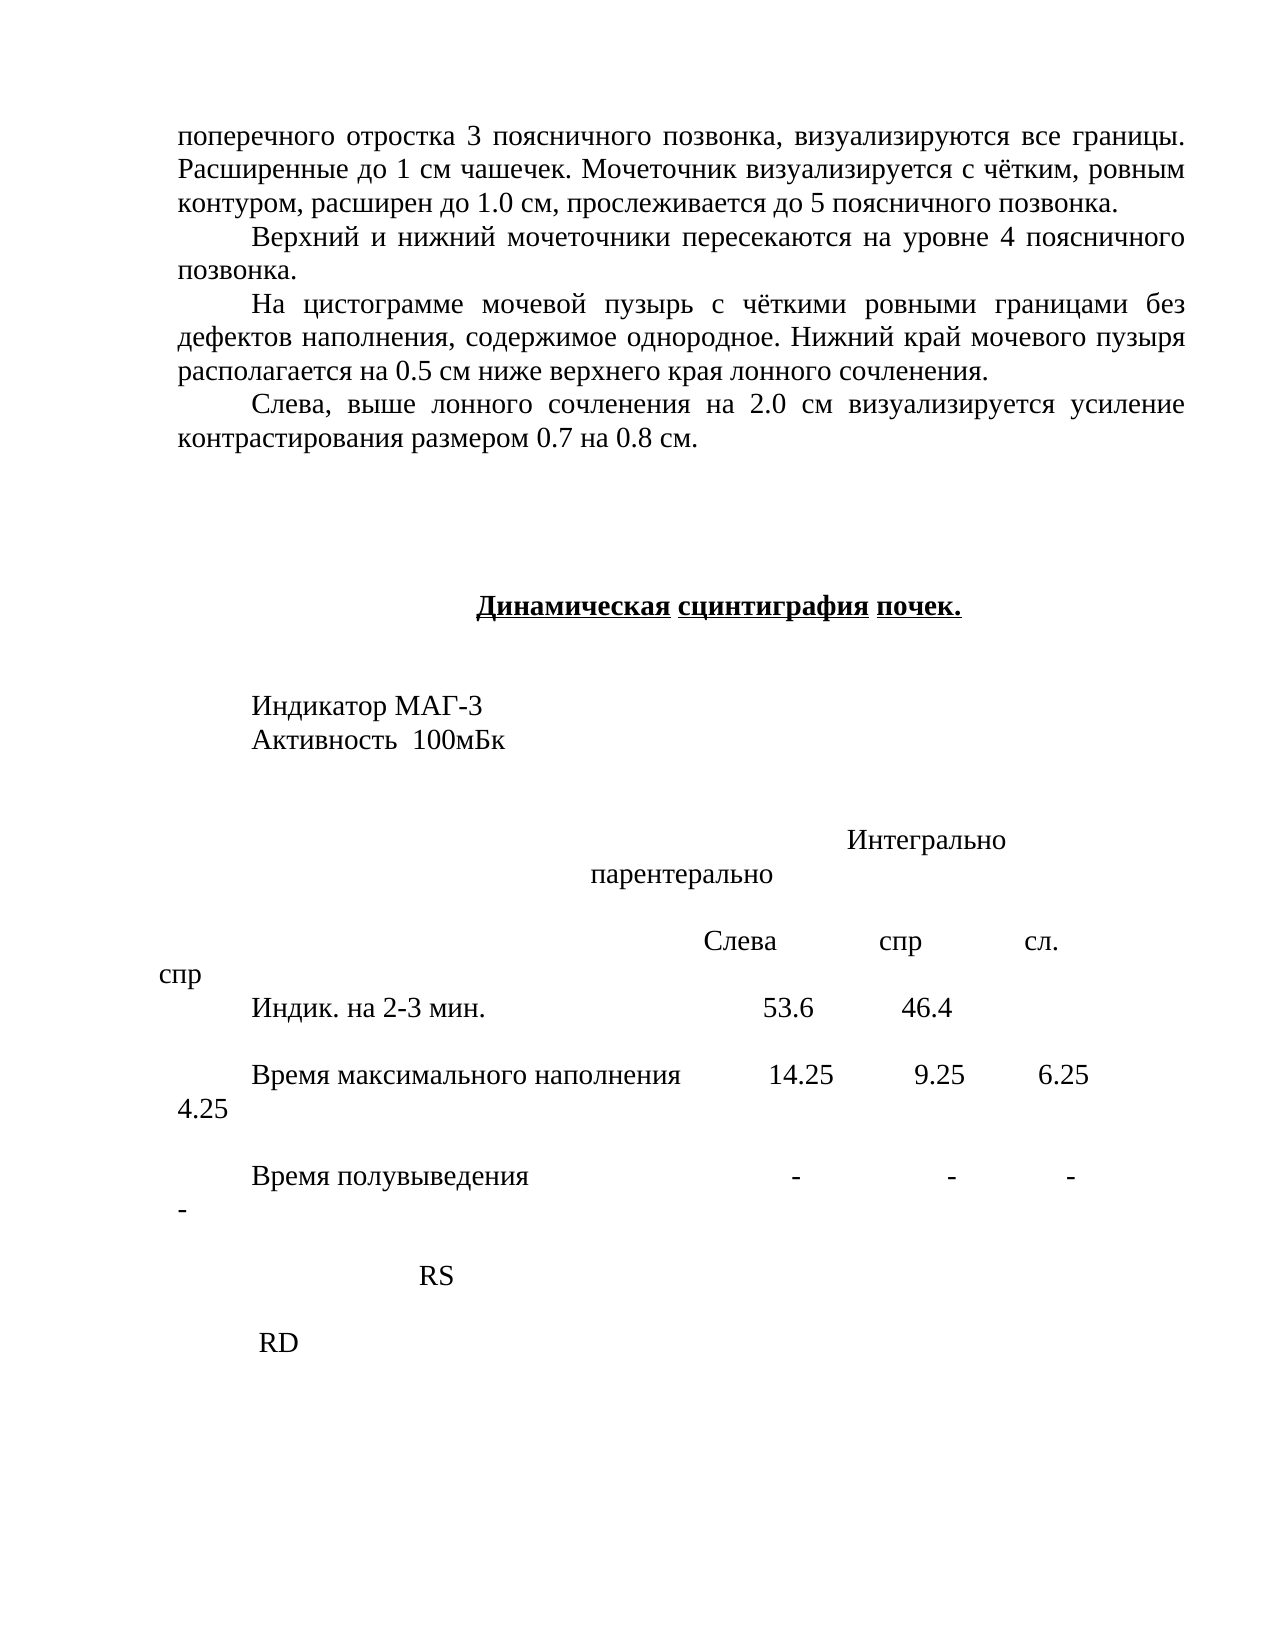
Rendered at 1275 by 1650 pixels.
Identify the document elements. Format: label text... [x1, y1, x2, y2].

text Время полувыведения - - - - [177, 1158, 1186, 1225]
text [177, 118, 1186, 219]
text Время максимального наполнения 14.25 9.25 6.25 4.25 [177, 1057, 1186, 1124]
text На цистограмме мочевой пузырь с чёткими ровными границами без дефектов наполнения, содержимое однородное. Нижний край мочевого пузыря располагается на ниже верхнего края лонного сочленения. [177, 286, 1186, 386]
text Интегрально парентерально [177, 822, 1186, 889]
text Верхний и нижний мочеточники пересекаются на уровне 4 поясничного позвонка. [177, 219, 1186, 286]
text RD [177, 1326, 1186, 1359]
text Активность 100мБк [177, 722, 1186, 755]
text Слева спр сл. спр [158, 923, 1186, 990]
text Слева, выше лонного сочленения на визуализируется усиление контрастирования размером 0.7 на . [177, 386, 1186, 453]
text Динамическая сцинтиграфия почек. [177, 588, 1186, 621]
text Индикатор МАГ-3 [177, 688, 1186, 722]
text Индик. на 2-3 мин. 53.6 46.4 [177, 990, 1186, 1024]
text RS [177, 1258, 1186, 1292]
